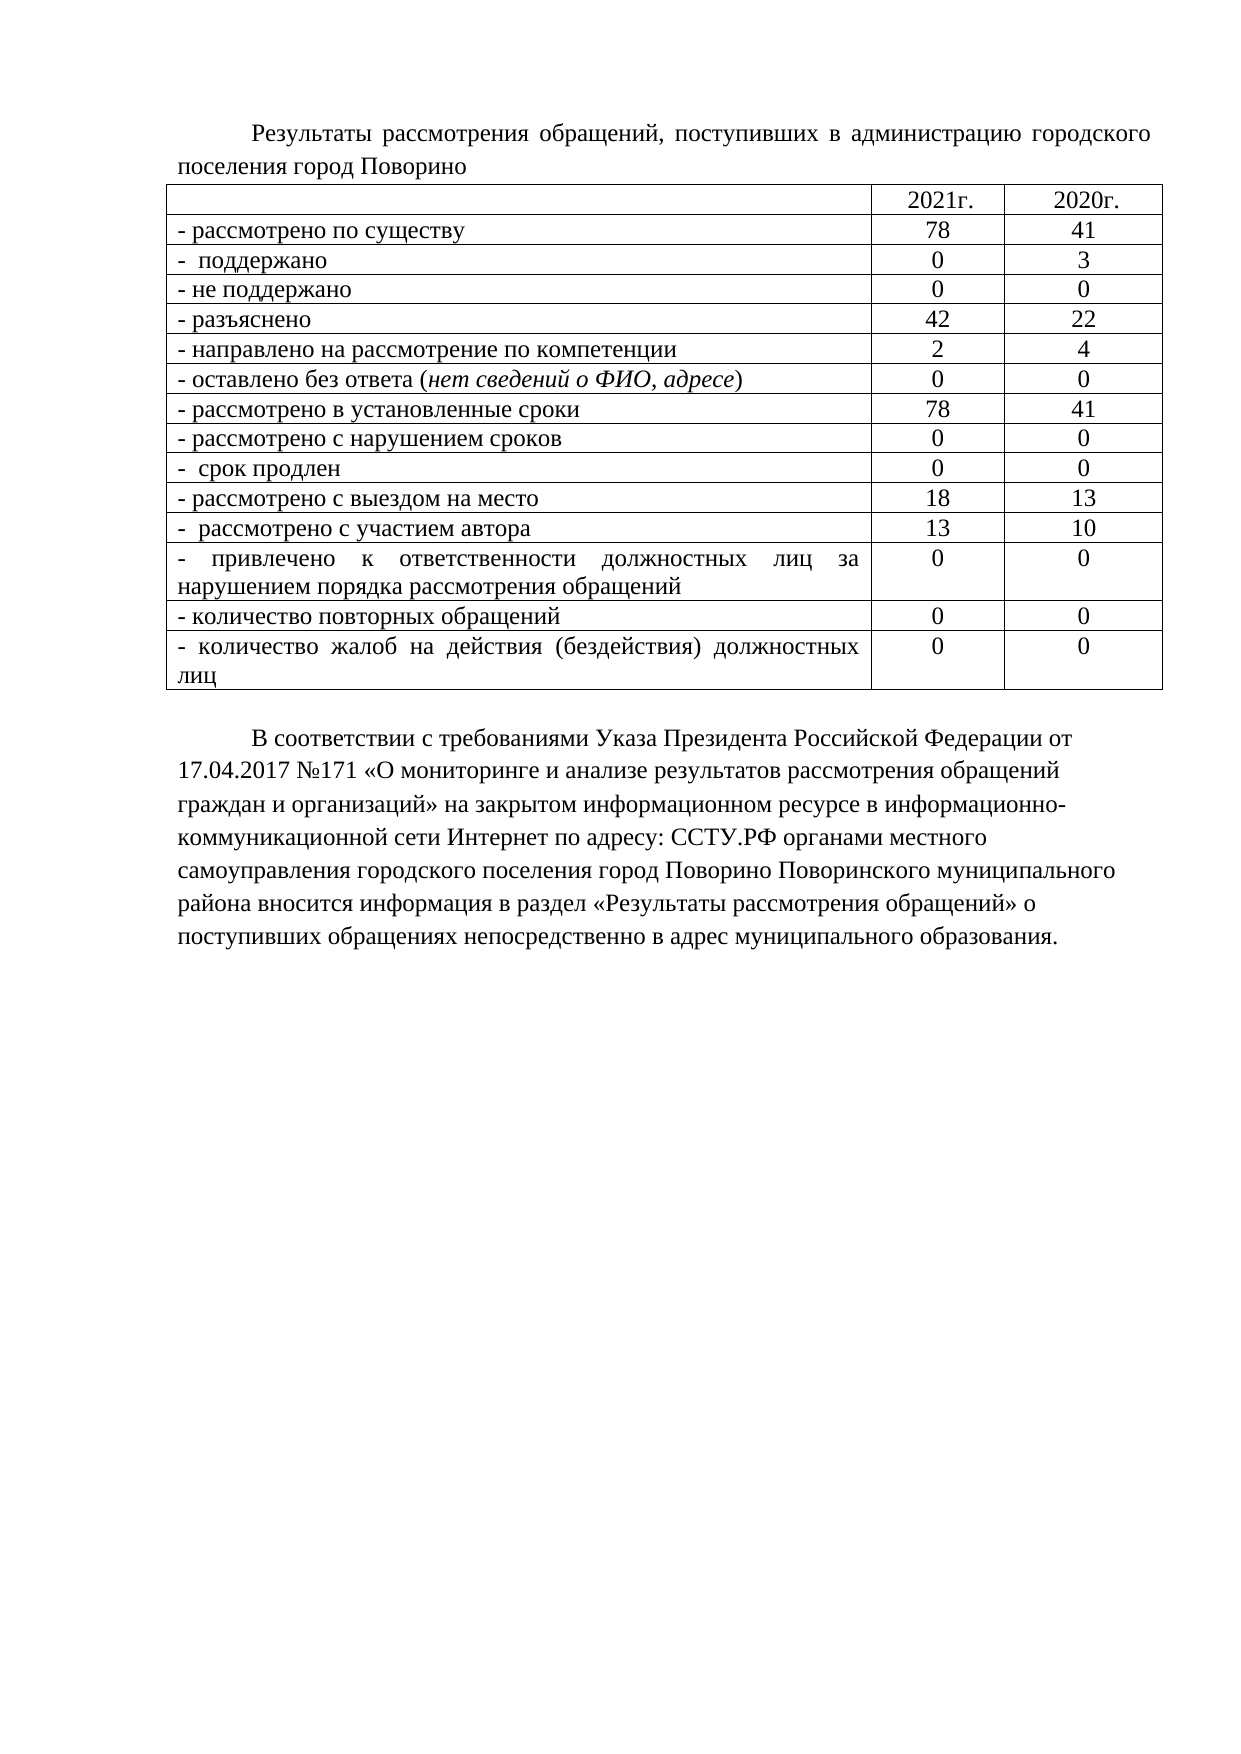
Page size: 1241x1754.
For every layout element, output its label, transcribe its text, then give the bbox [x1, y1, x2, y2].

text Результаты рассмотрения обращений, поступивших в администрацию городского поселения город Поворино [177, 118, 1152, 180]
table_cell 0 [1005, 601, 1162, 630]
table_cell 0 [1005, 453, 1162, 482]
table_cell - поддержано [167, 245, 871, 273]
table_cell - рассмотрено с выездом на место [167, 483, 871, 512]
table_cell 0 [872, 543, 1004, 600]
table_cell 41 [1005, 394, 1162, 422]
table_cell 2 [872, 334, 1004, 363]
table_cell 0 [872, 275, 1004, 303]
table_cell 0 [872, 601, 1004, 630]
table_cell 0 [872, 631, 1004, 688]
table_cell 0 [1005, 275, 1162, 303]
table_cell - рассмотрено по существу [167, 215, 871, 244]
table_cell 0 [872, 245, 1004, 273]
table_cell 78 [872, 394, 1004, 422]
table_cell 10 [1005, 513, 1162, 542]
table_cell 22 [1005, 304, 1162, 333]
table_cell - рассмотрено с участием автора [167, 513, 871, 542]
table_cell - количество повторных обращений [167, 601, 871, 630]
table_header 2020г. [1005, 185, 1162, 214]
table_cell 13 [1005, 483, 1162, 512]
table_cell - рассмотрено в установленные сроки [167, 394, 871, 422]
table_cell 0 [1005, 631, 1162, 688]
table_cell 0 [1005, 424, 1162, 452]
table_cell 0 [872, 424, 1004, 452]
table_cell 0 [1005, 364, 1162, 393]
table_cell 78 [872, 215, 1004, 244]
table_cell - направлено на рассмотрение по компетенции [167, 334, 871, 363]
table_cell 41 [1005, 215, 1162, 244]
table_cell 0 [1005, 543, 1162, 600]
table_cell - не поддержано [167, 275, 871, 303]
table_cell 13 [872, 513, 1004, 542]
text В соответствии с требованиями Указа Президента Российской Федерации от 17.04.2017 №171 «О мониторинге и анализе результатов рассмотрения обращений граждан и организаций» на закрытом информационном ресурсе в информационно-коммуникационной сети Интернет по адресу: ССТУ.РФ органами местного самоуправления городского поселения город Поворино Поворинского муниципального района вносится информация в раздел «Результаты рассмотрения обращений» о поступивших обращениях непосредственно в адрес муниципального образования. [177, 723, 1152, 949]
table_cell - количество жалоб на действия (бездействия) должностных лиц [167, 631, 871, 688]
table_cell - срок продлен [167, 453, 871, 482]
table_cell 3 [1005, 245, 1162, 273]
table_cell - привлечено к ответственности должностных лиц за нарушением порядка рассмотрения обращений [167, 543, 871, 600]
table_cell - оставлено без ответа (нет сведений о ФИО, адресе) [167, 364, 871, 393]
table_cell 4 [1005, 334, 1162, 363]
table_cell 42 [872, 304, 1004, 333]
table_cell - разъяснено [167, 304, 871, 333]
table_cell 0 [872, 364, 1004, 393]
table_cell 18 [872, 483, 1004, 512]
table_header [167, 185, 871, 214]
table_cell - рассмотрено с нарушением сроков [167, 424, 871, 452]
table_cell 0 [872, 453, 1004, 482]
table_header 2021г. [872, 185, 1004, 214]
